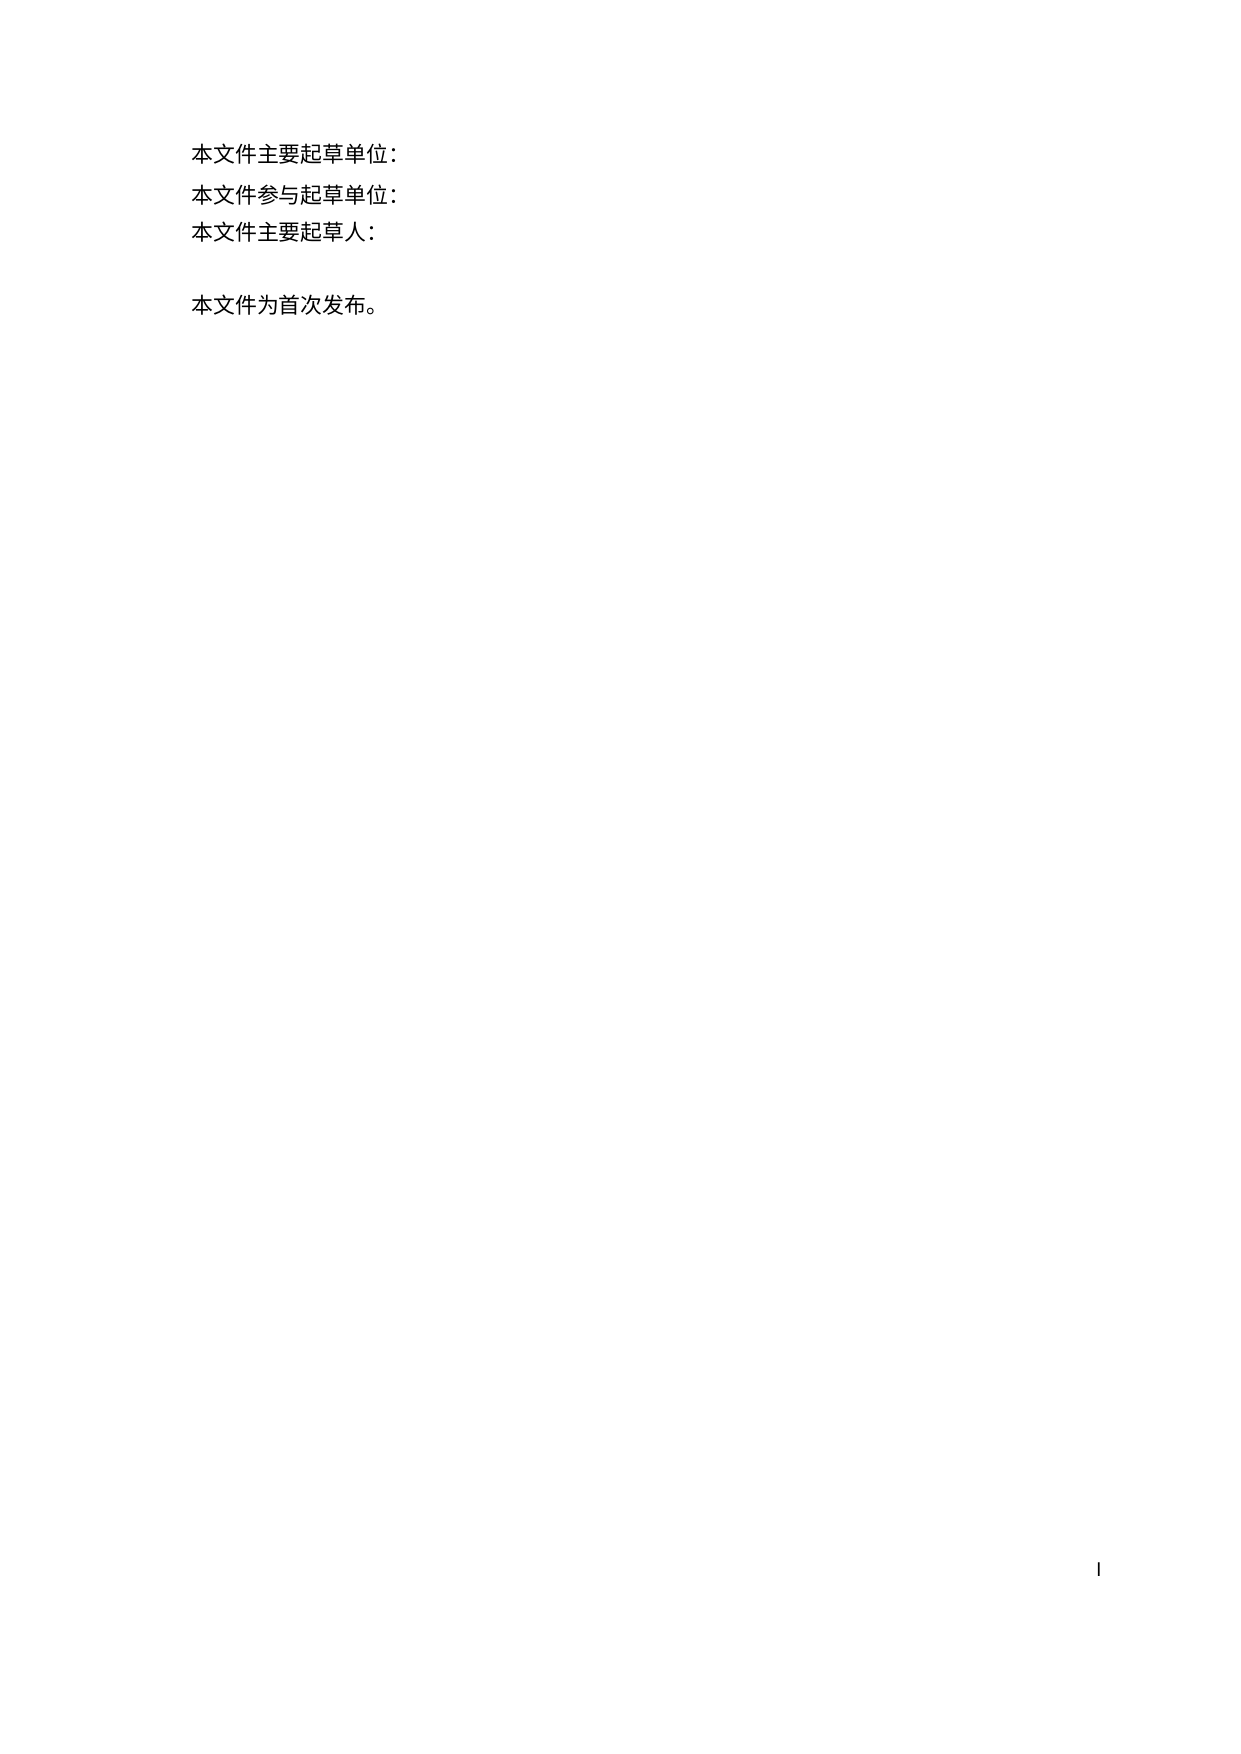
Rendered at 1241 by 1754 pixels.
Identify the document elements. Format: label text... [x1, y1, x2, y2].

text 本文件参与起草单位： [191, 178, 882, 210]
text 本文件主要起草人： 本文件为首次发布。 [191, 215, 389, 319]
text I [135, 1555, 1101, 1582]
text 本文件主要起草单位： [191, 137, 882, 169]
